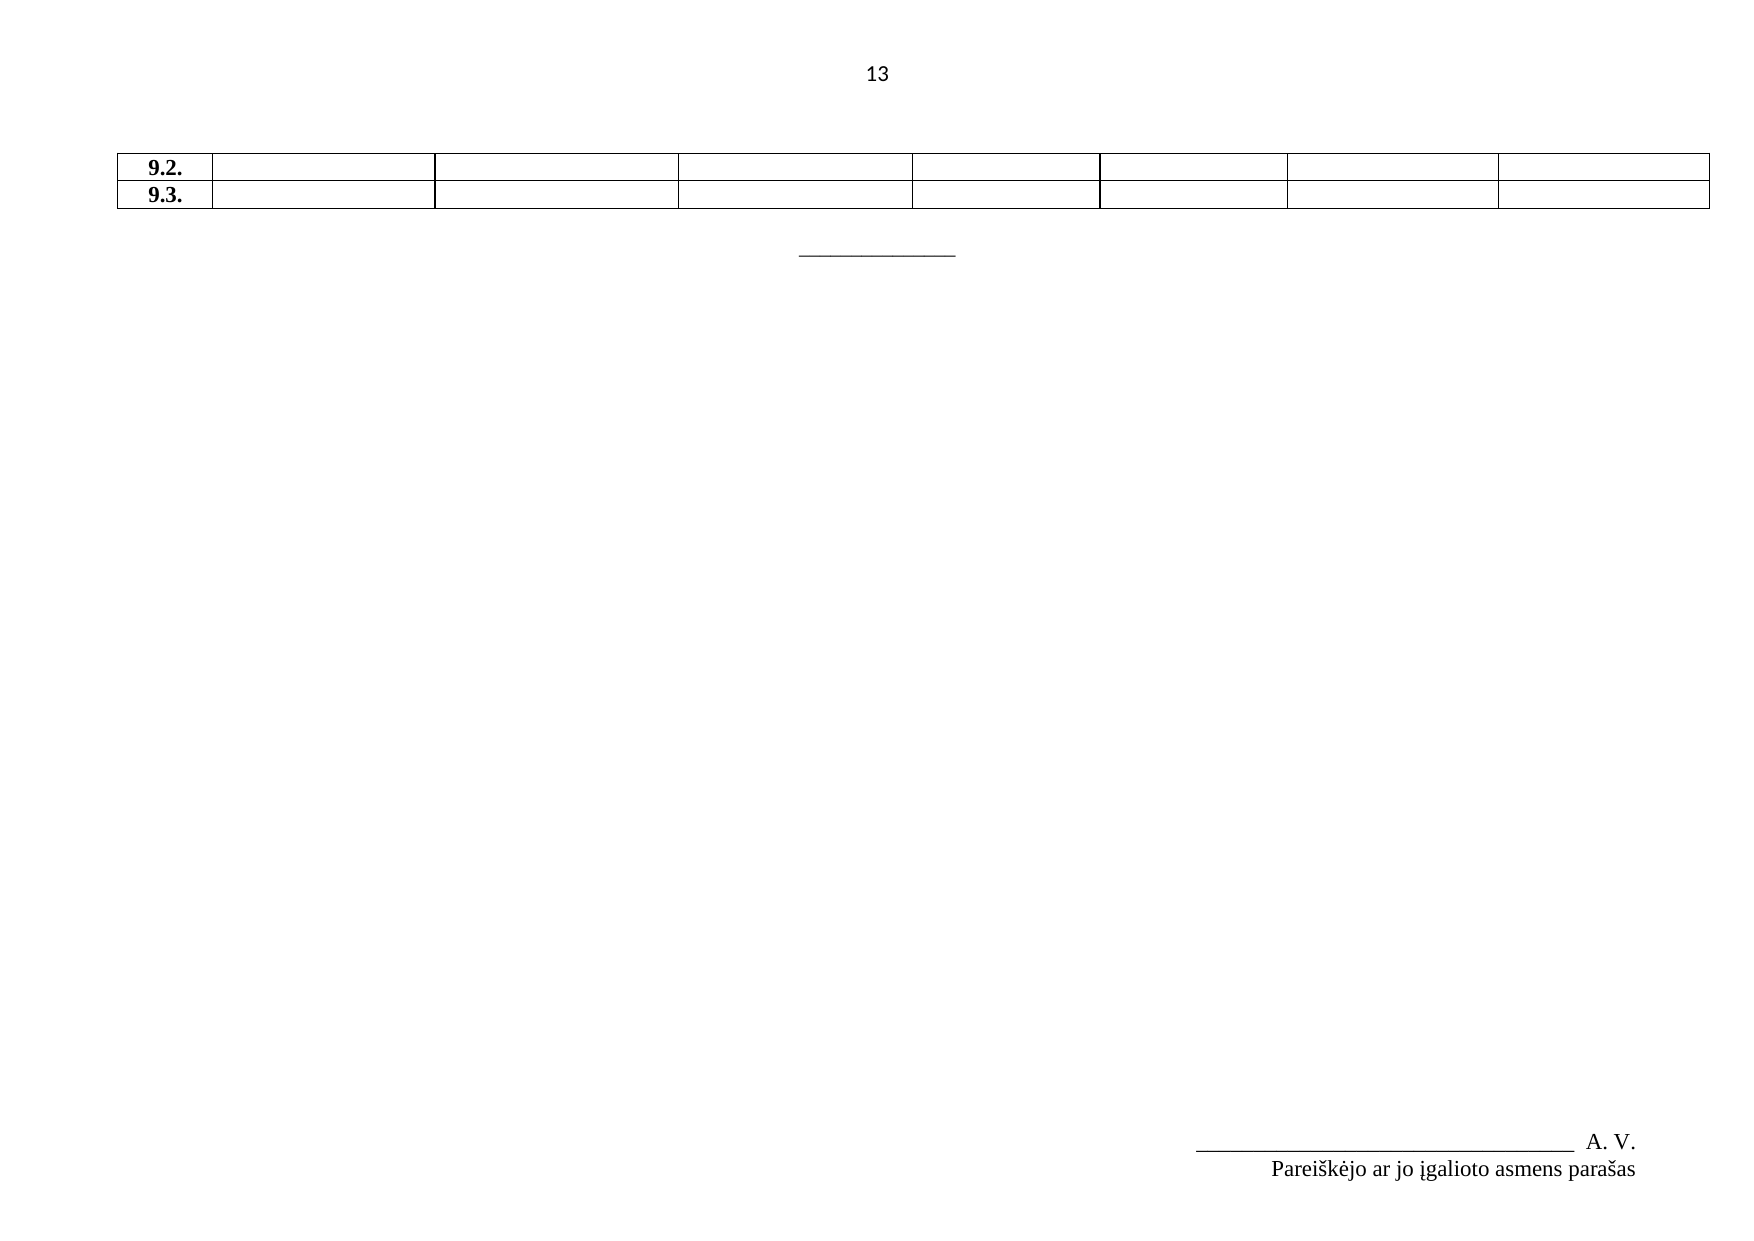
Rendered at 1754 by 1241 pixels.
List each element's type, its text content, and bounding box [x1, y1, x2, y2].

table_cell [1499, 181, 1709, 207]
table_cell [913, 181, 1099, 207]
table_cell [679, 181, 912, 207]
table_cell [1288, 181, 1498, 207]
table_cell [1499, 154, 1709, 180]
table_cell [436, 154, 678, 180]
table_cell [1101, 181, 1287, 207]
table_cell [1101, 154, 1287, 180]
table_cell [213, 154, 434, 180]
text _______________ [118, 235, 1636, 259]
table_cell [679, 154, 912, 180]
table_cell [436, 181, 678, 207]
table_cell [1288, 154, 1498, 180]
table_cell 9.2. [118, 154, 212, 180]
table_cell [913, 154, 1099, 180]
table_cell 9.3. [118, 181, 212, 207]
table_cell [213, 181, 434, 207]
